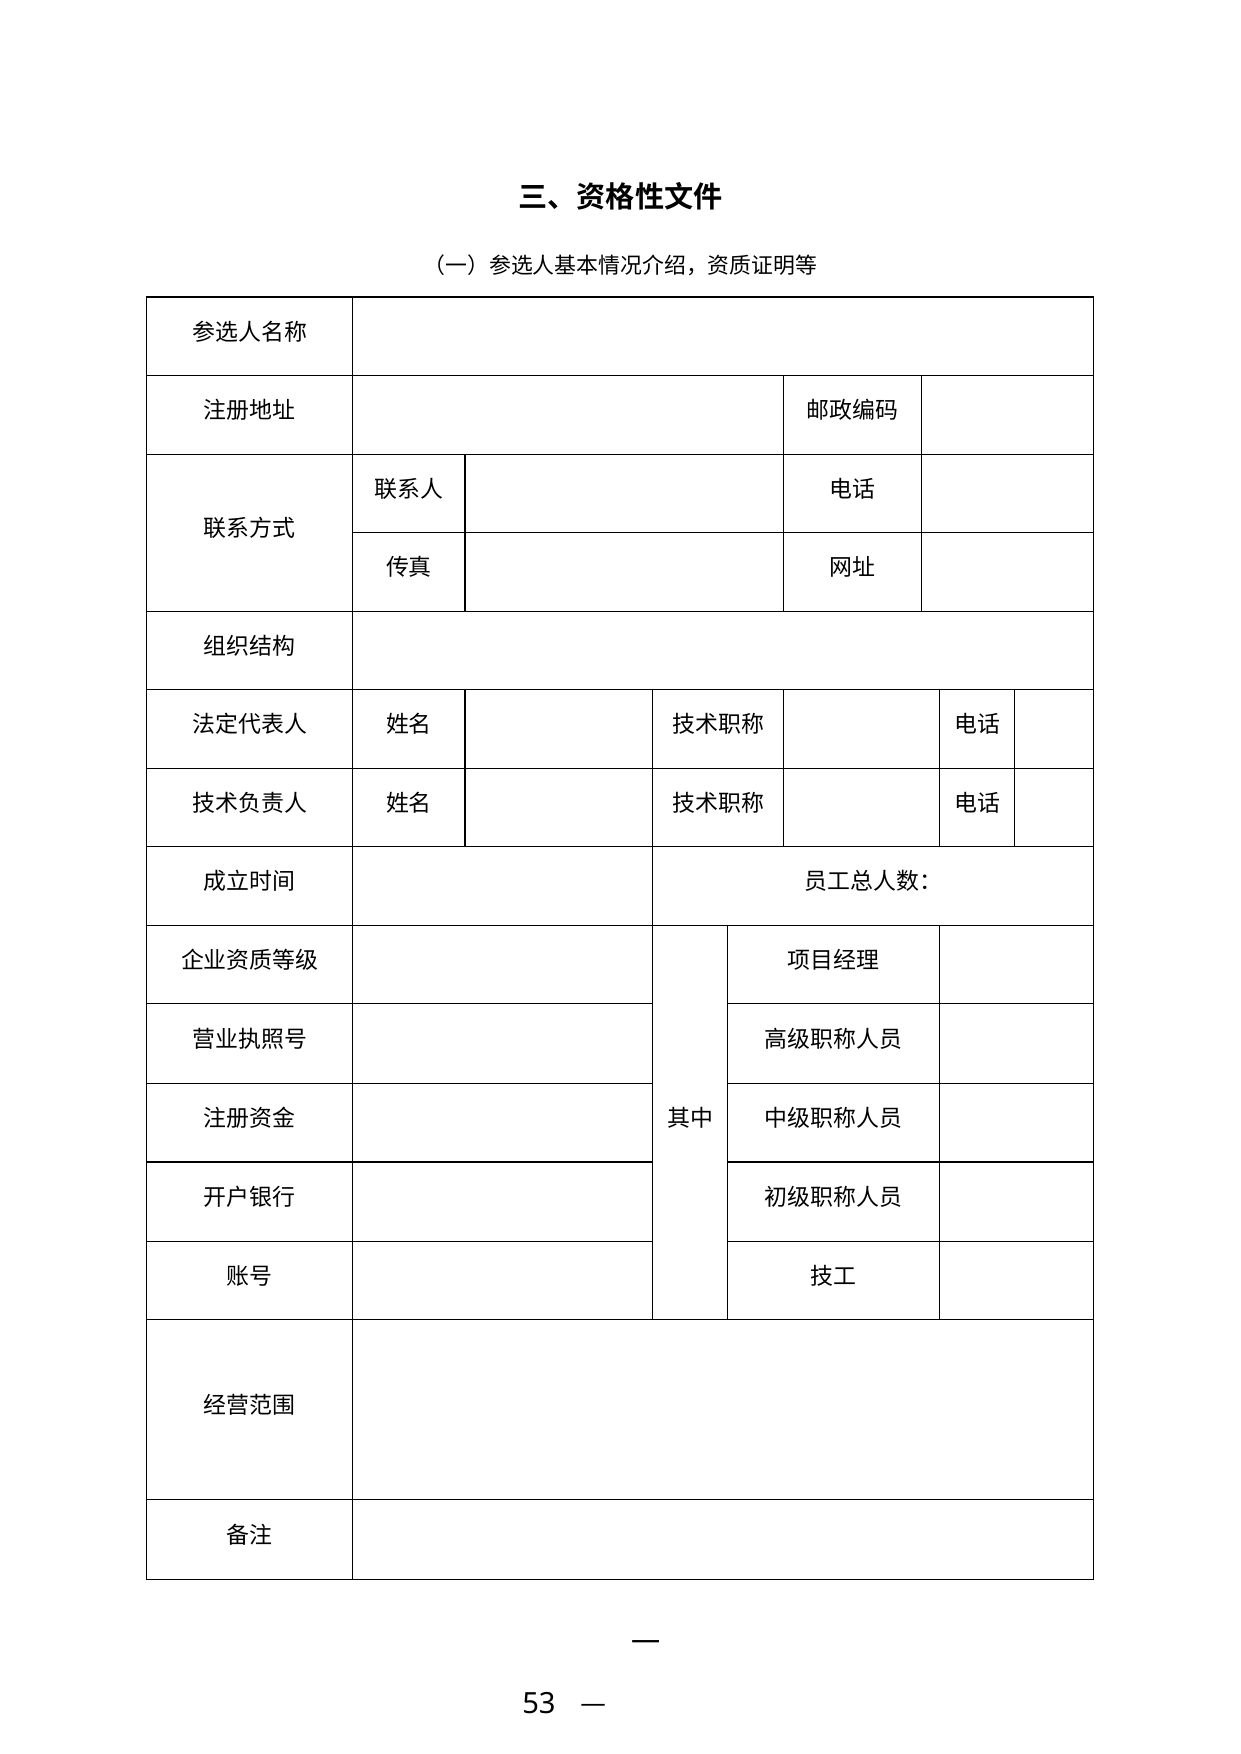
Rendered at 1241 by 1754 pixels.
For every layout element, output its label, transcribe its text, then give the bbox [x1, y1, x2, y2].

table_cell [353, 847, 652, 925]
text 三、资格性文件 [187, 162, 1053, 227]
table_cell 技术职称 [653, 769, 783, 846]
table_cell 技术职称 [653, 690, 783, 768]
table_cell [353, 376, 783, 453]
table_cell [922, 376, 1093, 453]
table_header 参选人名称 [147, 298, 352, 375]
table_cell [940, 1004, 1093, 1083]
table_cell [922, 533, 1093, 611]
table_cell [940, 926, 1093, 1003]
table_cell 营业执照号 [147, 1004, 352, 1083]
text （一）参选人基本情况介绍，资质证明等 [187, 248, 1053, 281]
table_cell 注册资金 [147, 1084, 352, 1161]
table_cell 电话 [940, 769, 1014, 846]
table_cell 注册地址 [147, 376, 352, 453]
table_cell 组织结构 [147, 612, 352, 689]
table_cell [466, 690, 652, 768]
table_cell 姓名 [353, 769, 464, 846]
table_cell [940, 1163, 1093, 1241]
table_cell 初级职称人员 [728, 1163, 939, 1241]
table_cell 电话 [940, 690, 1014, 768]
table_cell [784, 690, 939, 768]
table_cell 网址 [784, 533, 921, 611]
table_cell [784, 769, 939, 846]
table_cell 其中 [653, 926, 727, 1319]
table_cell 员工总人数： [653, 847, 1093, 925]
table_cell 高级职称人员 [728, 1004, 939, 1083]
table_header [353, 298, 1093, 375]
table_cell 传真 [353, 533, 464, 611]
table_cell 法定代表人 [147, 690, 352, 768]
table_cell 联系方式 [147, 455, 352, 611]
table_cell 项目经理 [728, 926, 939, 1003]
table_cell [922, 455, 1093, 532]
table_cell [1015, 769, 1093, 846]
table_cell [940, 1084, 1093, 1161]
table_cell 邮政编码 [784, 376, 921, 453]
table_cell 姓名 [353, 690, 464, 768]
table_cell [466, 769, 652, 846]
table_cell 技术负责人 [147, 769, 352, 846]
table_cell [466, 533, 783, 611]
table_cell [940, 1242, 1093, 1319]
table_cell 经营范围 [147, 1320, 352, 1499]
table_cell 开户银行 [147, 1163, 352, 1241]
table_cell 中级职称人员 [728, 1084, 939, 1161]
table_cell [353, 926, 652, 1003]
table_cell [353, 1320, 1093, 1499]
table_cell 备注 [147, 1500, 352, 1579]
table_cell 账号 [147, 1242, 352, 1319]
table_cell [353, 1004, 652, 1083]
table_cell 联系人 [353, 455, 464, 532]
table_cell [353, 1084, 652, 1161]
table_cell [353, 1242, 652, 1319]
table_cell [353, 1500, 1093, 1579]
table_cell 电话 [784, 455, 921, 532]
table_cell [1015, 690, 1093, 768]
table_cell 技工 [728, 1242, 939, 1319]
table_cell [466, 455, 783, 532]
table_cell 企业资质等级 [147, 926, 352, 1003]
table_cell 成立时间 [147, 847, 352, 925]
table_cell [353, 612, 1093, 689]
table_cell [353, 1163, 652, 1241]
